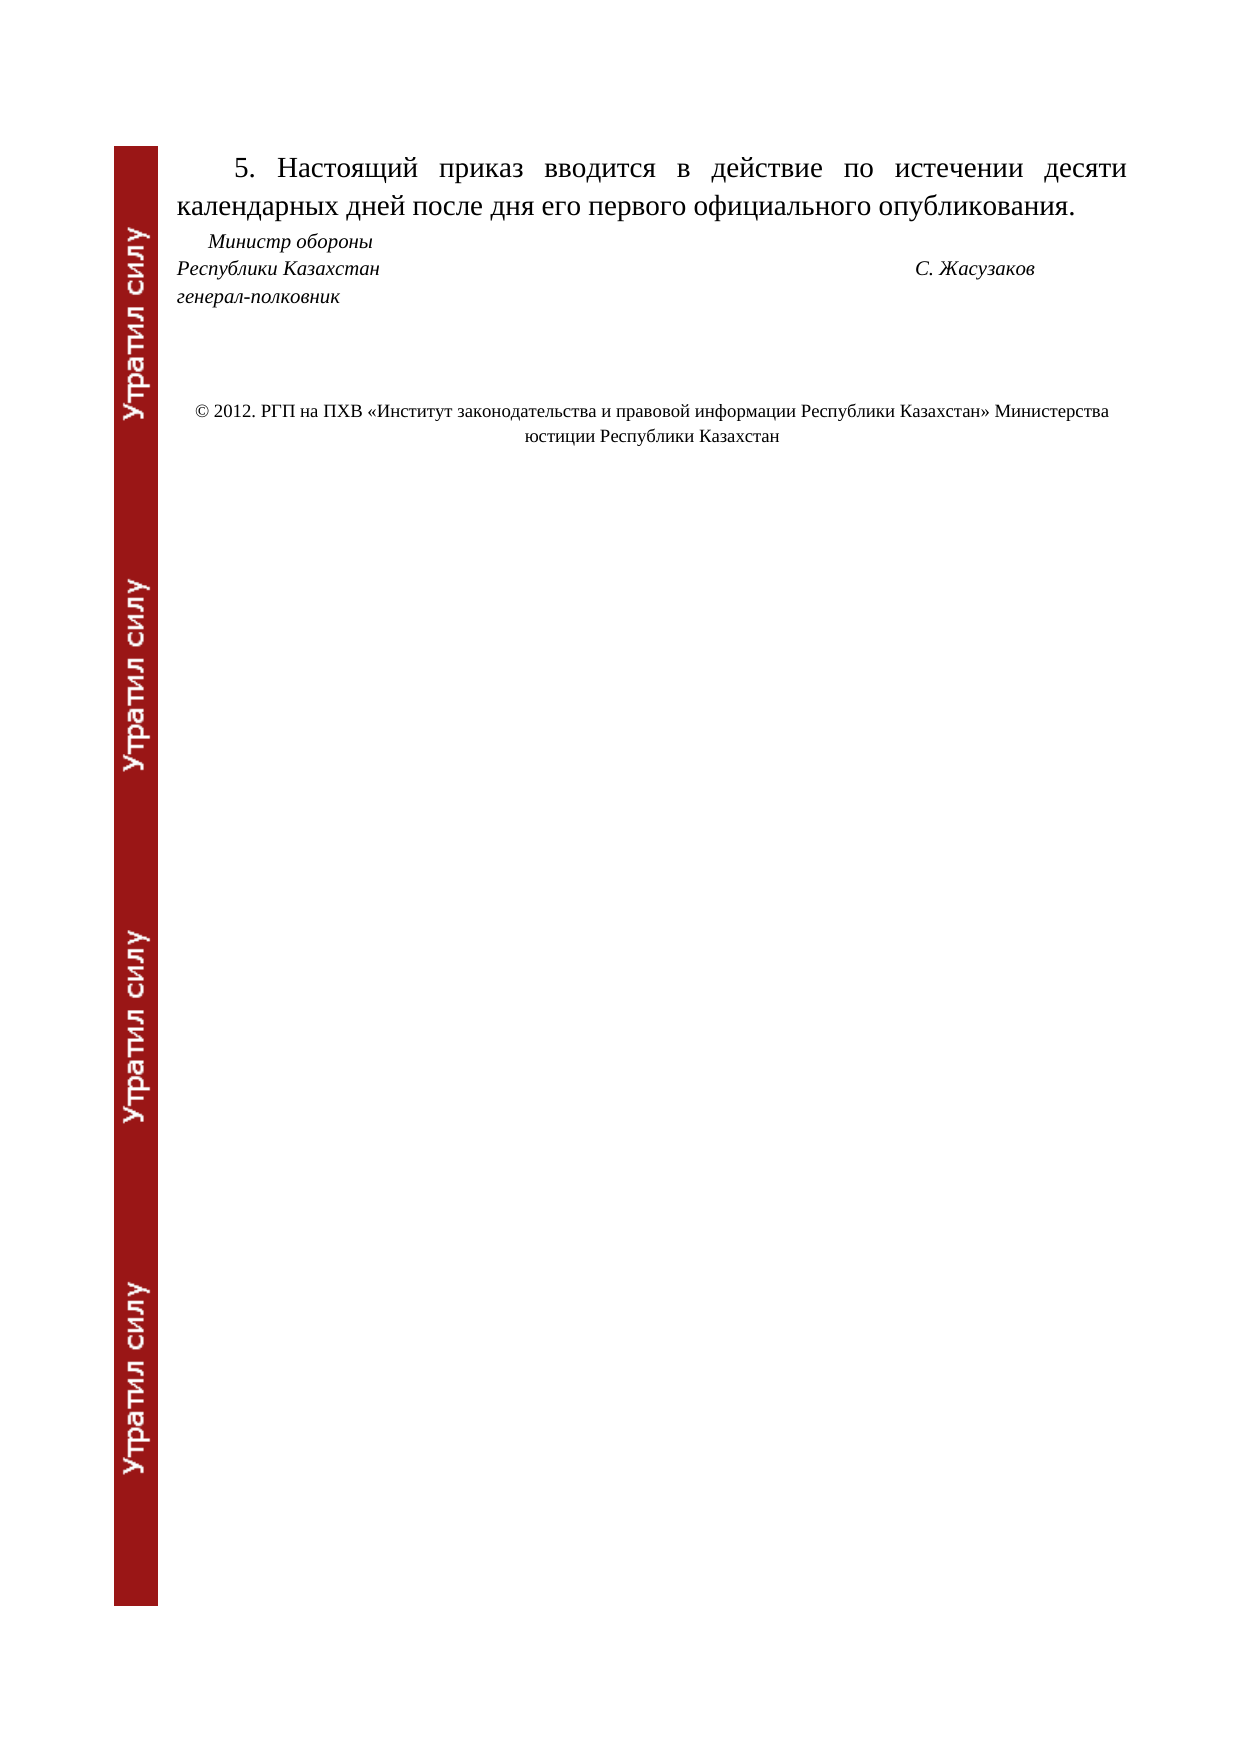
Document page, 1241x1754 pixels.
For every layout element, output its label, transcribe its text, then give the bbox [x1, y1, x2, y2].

text 5. Настоящий приказ вводится в действие по истечении десяти календарных дней после дня его первого официального опубликования. [112, 150, 1128, 222]
picture [114, 313, 158, 400]
picture [114, 146, 158, 150]
text © 2012. РГП на ПХВ «Институт законодательства и правовой информации Республики Казахстан» Министерства юстиции Республики Казахстан [112, 400, 1128, 446]
picture [114, 446, 158, 1606]
table_header С. Жасузаков [913, 227, 1240, 313]
table_header Министр обороны Республики Казахстан генерал-полковник [101, 227, 913, 313]
picture [114, 222, 158, 227]
